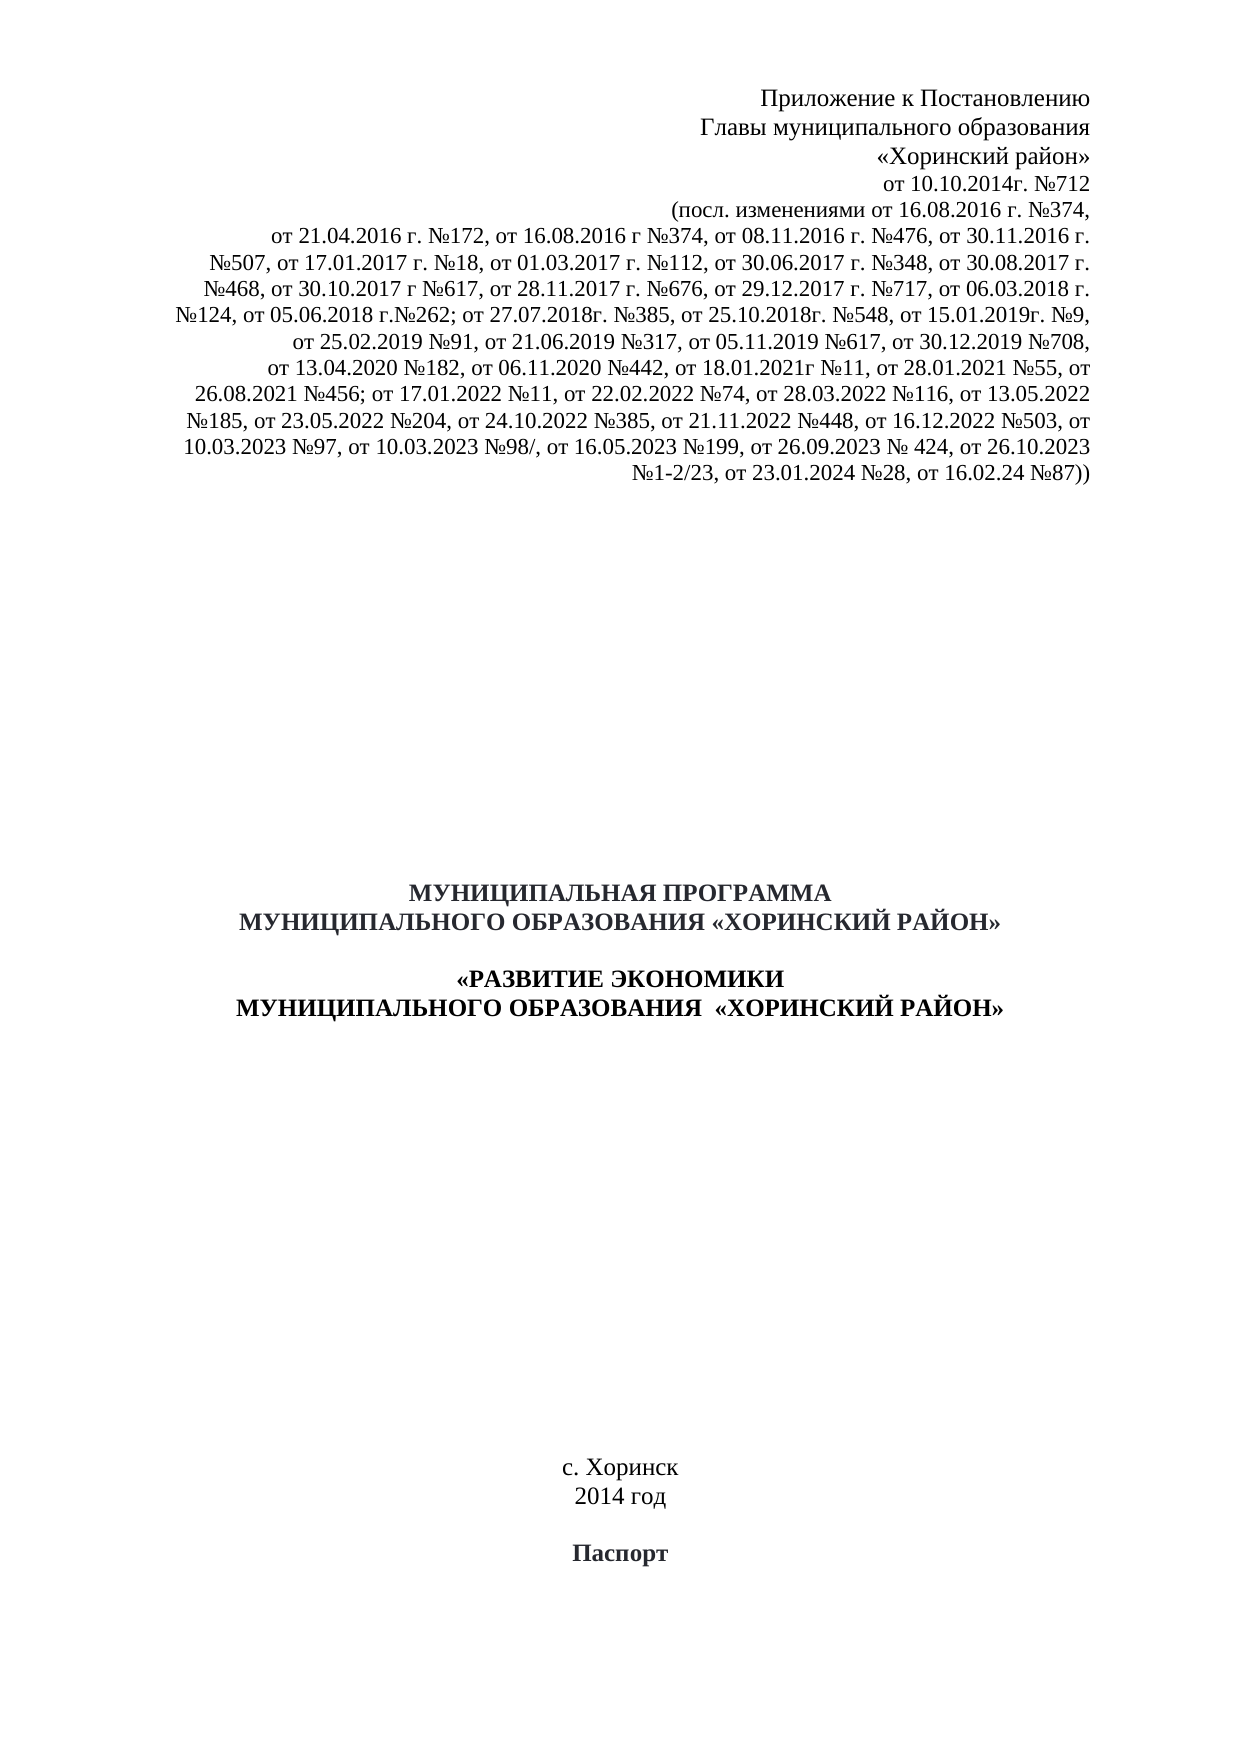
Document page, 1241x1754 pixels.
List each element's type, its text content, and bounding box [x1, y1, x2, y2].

text от 13.04.2020 №182, от 06.11.2020 №442, от 18.01.2021г №11, от 28.01.2021 №55, от 26.08.2021 №456; от 17.01.2022 №11, от 22.02.2022 №74, от 28.03.2022 №116, от 13.05.2022 №185, от 23.05.2022 №204, от 24.10.2022 №385, от 21.11.2022 №448, от 16.12.2022 №503, от 10.03.2023 №97, от 10.03.2023 №98/, от 16.05.2023 №199, от 26.09.2023 № 424, от 26.10.2023 №1-2/23, от 23.01.2024 №28, от 16.02.24 №87)) [150, 354, 1090, 486]
text МУНИЦИПАЛЬНОГО ОБРАЗОВАНИЯ «ХОРИНСКИЙ РАЙОН» [150, 907, 1090, 936]
text от 21.04.2016 г. №172, от 16.08.2016 г №374, от 08.11.2016 г. №476, от 30.11.2016 г. №507, от 17.01.2017 г. №18, от 01.03.2017 г. №112, от 30.06.2017 г. №348, от 30.08.2017 г. №468, от 30.10.2017 г №617, от 28.11.2017 г. №676, от 29.12.2017 г. №717, от 06.03.2018 г. №124, от 05.06.2018 г.№262; от 27.07.2018г. №385, от 25.10.2018г. №548, от 15.01.2019г. №9, от 25.02.2019 №91, от 21.06.2019 №317, от 05.11.2019 №617, от 30.12.2019 №708, [150, 222, 1090, 354]
text Главы муниципального образования [150, 112, 1090, 141]
text с. Хоринск [150, 1452, 1090, 1481]
text МУНИЦИПАЛЬНОГО ОБРАЗОВАНИЯ «ХОРИНСКИЙ РАЙОН» [150, 993, 1090, 1022]
text Паспорт [150, 1538, 1090, 1567]
text «РАЗВИТИЕ ЭКОНОМИКИ [150, 964, 1090, 993]
text (посл. изменениями от 16.08.2016 г. №374, [150, 196, 1090, 222]
text Приложение к Постановлению [150, 83, 1090, 112]
text 2014 год [150, 1481, 1090, 1510]
text «Хоринский район» [150, 141, 1090, 169]
text МУНИЦИПАЛЬНАЯ ПРОГРАММА [150, 878, 1090, 907]
text от 10.10.2014г. №712 [150, 169, 1090, 196]
